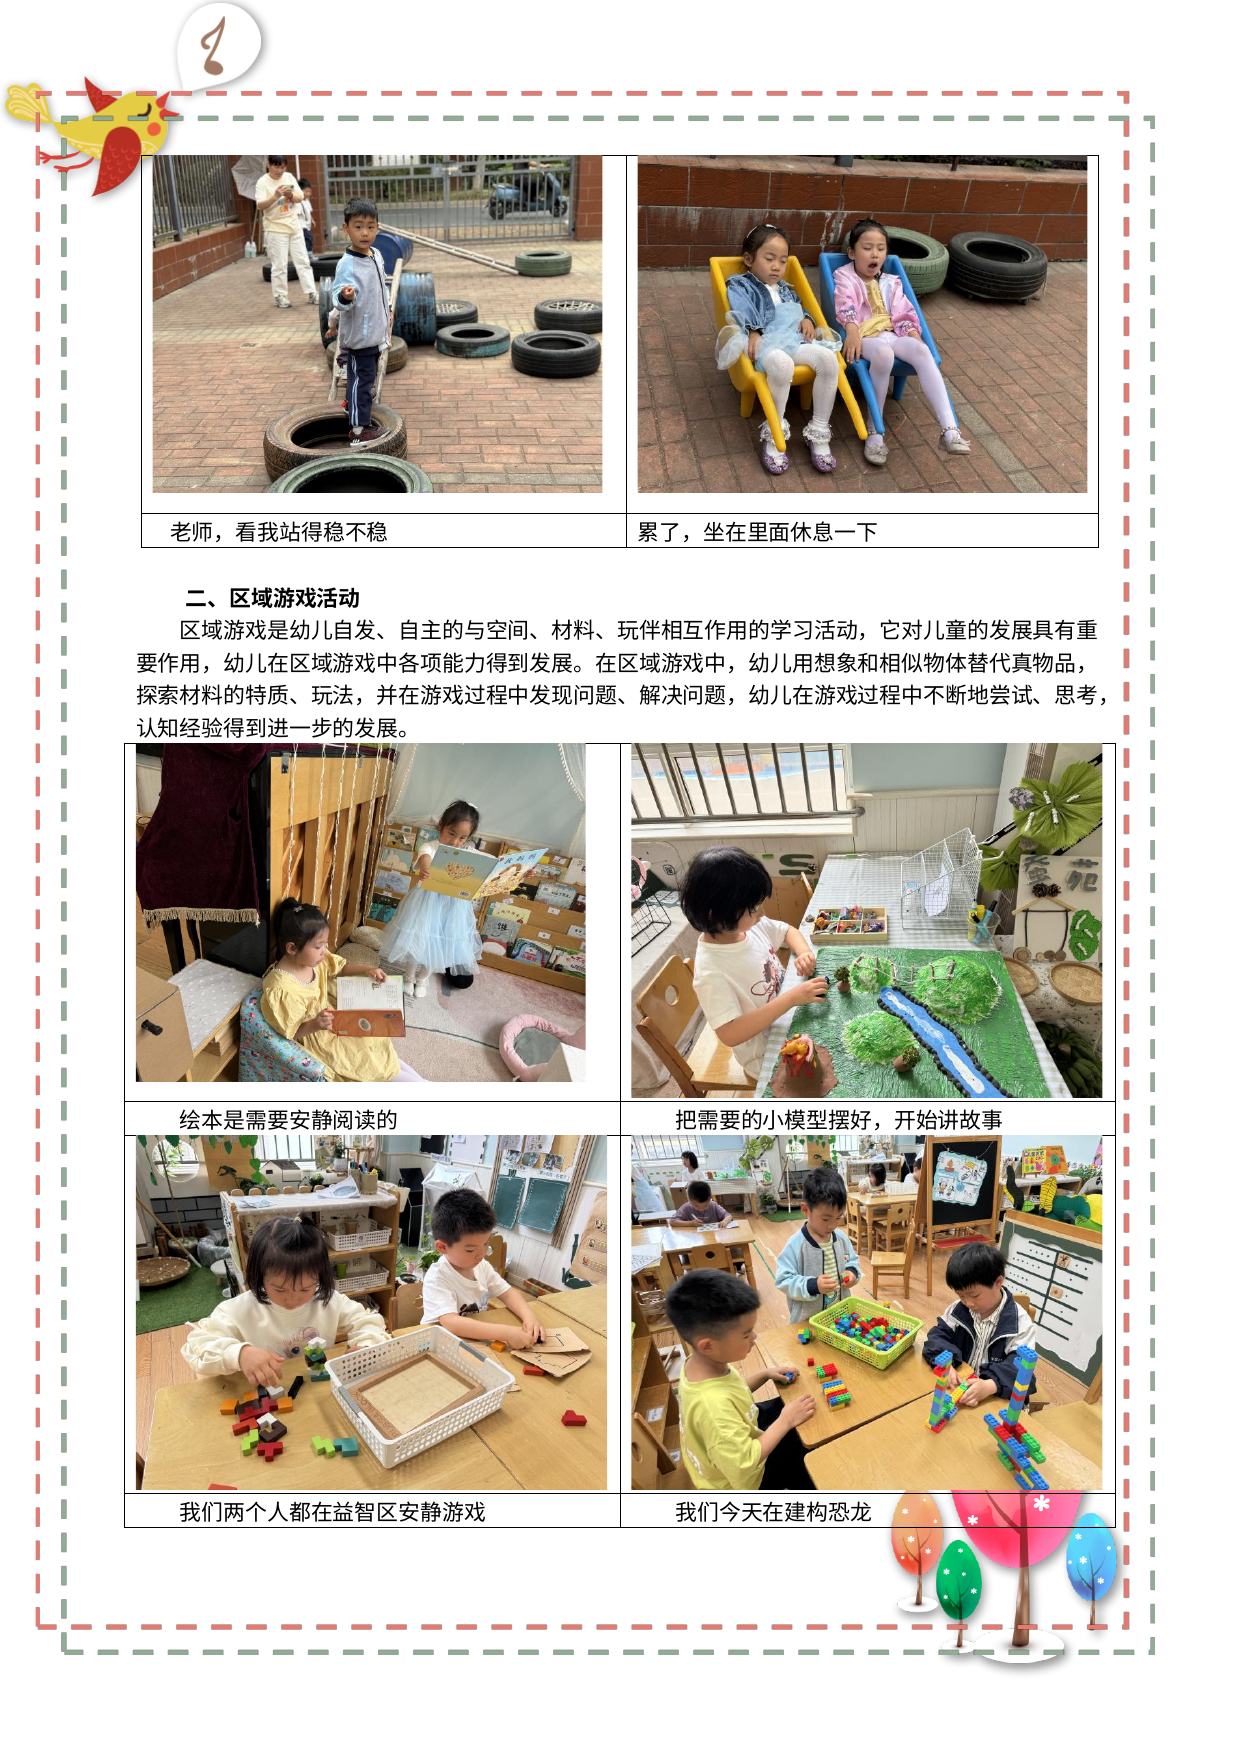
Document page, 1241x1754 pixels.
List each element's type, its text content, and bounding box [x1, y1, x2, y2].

table_header [125, 744, 620, 1101]
table_cell 老师，看我站得稳不稳 [142, 514, 626, 547]
table_cell 我们今天在建构恐龙 [621, 1494, 1115, 1527]
table_cell [627, 156, 1098, 513]
table_cell [621, 1136, 1115, 1493]
table_cell 绘本是需要安静阅读的 [125, 1102, 620, 1135]
table_cell [142, 156, 626, 513]
list 二、区域游戏活动 [136, 580, 1104, 613]
table_cell 我们两个人都在益智区安静游戏 [125, 1494, 620, 1527]
table_cell 累了，坐在里面休息一下 [627, 514, 1098, 547]
table_cell [125, 1136, 620, 1493]
picture [5, 3, 1201, 1689]
list 区域游戏是幼儿自发、自主的与空间、材料、玩伴相互作用的学习活动，它对儿童的发展具有重要作用，幼儿在区域游戏中各项能力得到发展。在区域游戏中，幼儿用想象和相似物体替代真物品，探索材料的特质、玩法，并在游戏过程中发现问题、解决问题，幼儿在游戏过程中不断地尝试、思考，认知经验得到进一步的发展。 [136, 613, 1104, 743]
table_header [621, 744, 1115, 1101]
table_cell 把需要的小模型摆好，开始讲故事 [621, 1102, 1115, 1135]
